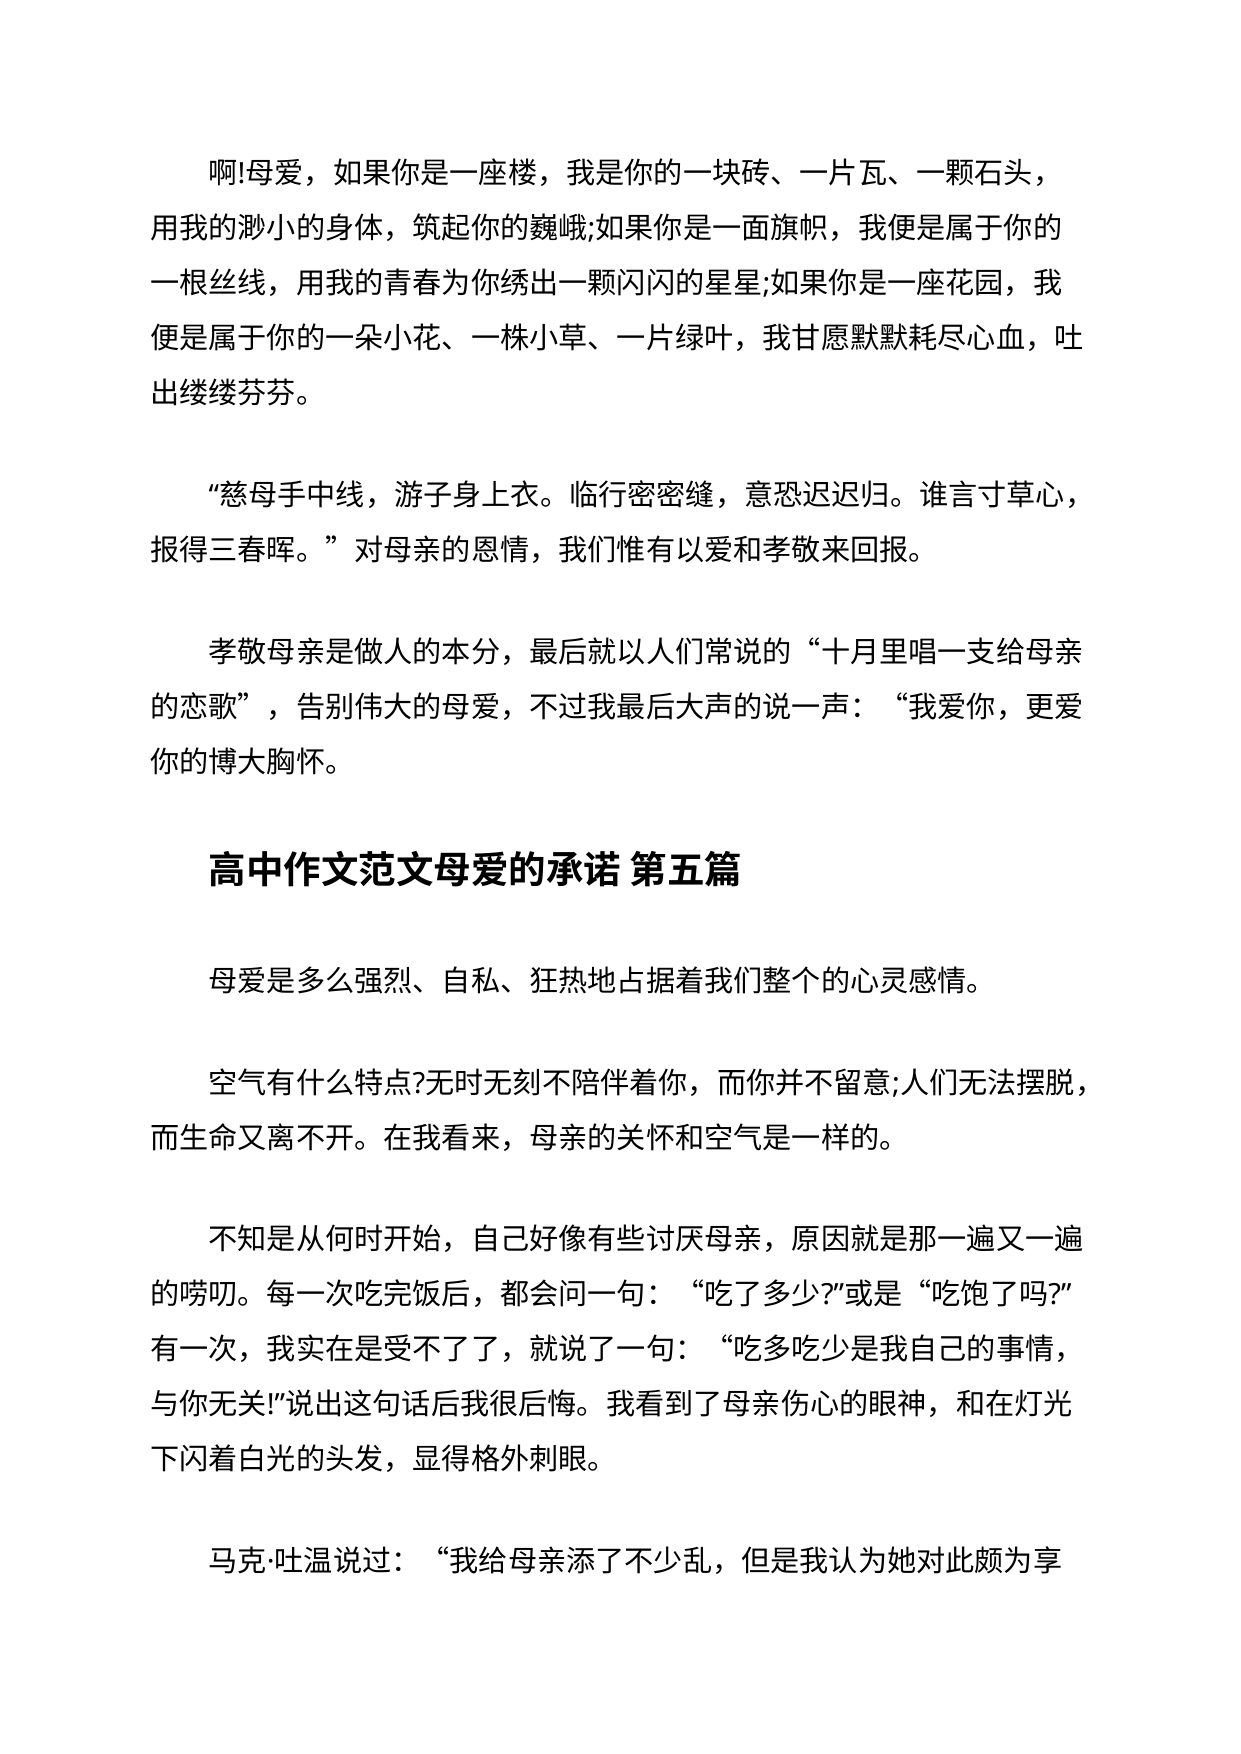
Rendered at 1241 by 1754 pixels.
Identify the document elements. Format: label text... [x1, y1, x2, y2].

text 孝敬母亲是做人的本分，最后就以人们常说的“十月里唱一支给母亲的恋歌”，告别伟大的母爱，不过我最后大声的说一声：“我爱你，更爱你的博大胸怀。 [150, 628, 1090, 781]
text 不知是从何时开始，自己好像有些讨厌母亲，原因就是那一遍又一遍的唠叨。每一次吃完饭后，都会问一句：“吃了多少?”或是“吃饱了吗?”有一次，我实在是受不了了，就说了一句：“吃多吃少是我自己的事情，与你无关!”说出这句话后我很后悔。我看到了母亲伤心的眼神，和在灯光下闪着白光的头发，显得格外刺眼。 [150, 1216, 1090, 1478]
text 啊!母爱，如果你是一座楼，我是你的一块砖、一片瓦、一颗石头，用我的渺小的身体，筑起你的巍峨;如果你是一面旗帜，我便是属于你的一根丝线，用我的青春为你绣出一颗闪闪的星星;如果你是一座花园，我便是属于你的一朵小花、一株小草、一片绿叶，我甘愿默默耗尽心血，吐出缕缕芬芬。 [150, 150, 1090, 412]
text 母爱是多么强烈、自私、狂热地占据着我们整个的心灵感情。 [150, 957, 1090, 1000]
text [150, 1537, 1090, 1580]
text “慈母手中线，游子身上衣。临行密密缝，意恐迟迟归。谁言寸草心，报得三春晖。”对母亲的恩情，我们惟有以爱和孝敬来回报。 [150, 472, 1090, 569]
text 空气有什么特点?无时无刻不陪伴着你，而你并不留意;人们无法摆脱，而生命又离不开。在我看来，母亲的关怀和空气是一样的。 [150, 1059, 1090, 1156]
text 高中作文范文母爱的承诺 第五篇 [150, 840, 1090, 894]
